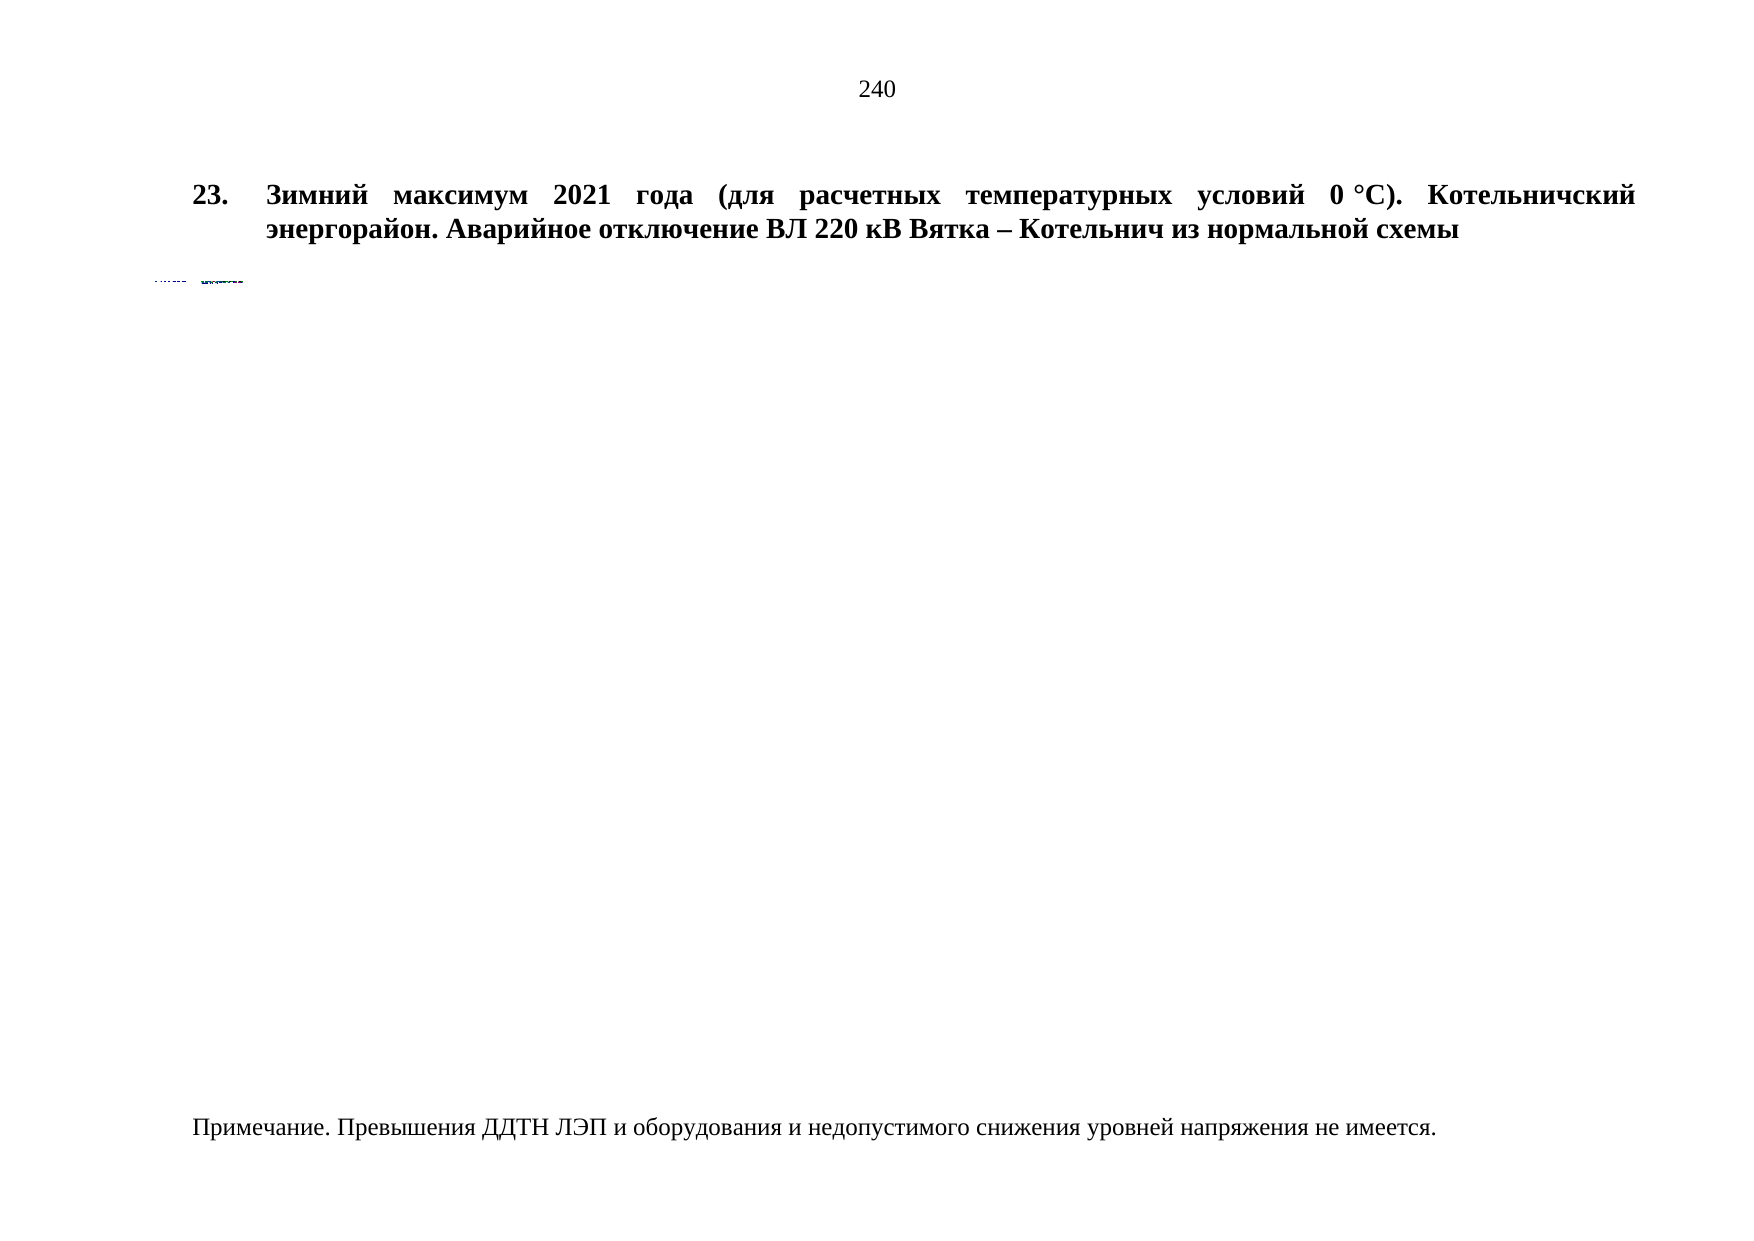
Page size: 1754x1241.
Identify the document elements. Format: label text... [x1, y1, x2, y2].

text Примечание. Превышения ДДТН ЛЭП и оборудования и недопустимого снижения уровней напряжения не имеется. [118, 1112, 1636, 1141]
text Зимний максимум 2021 года (для расчетных температурных условий 0 °С). Котельничский энергорайон. Аварийное отключение ВЛ 220 кВ Вятка – Котельнич из нормальной схемы [192, 177, 1636, 244]
